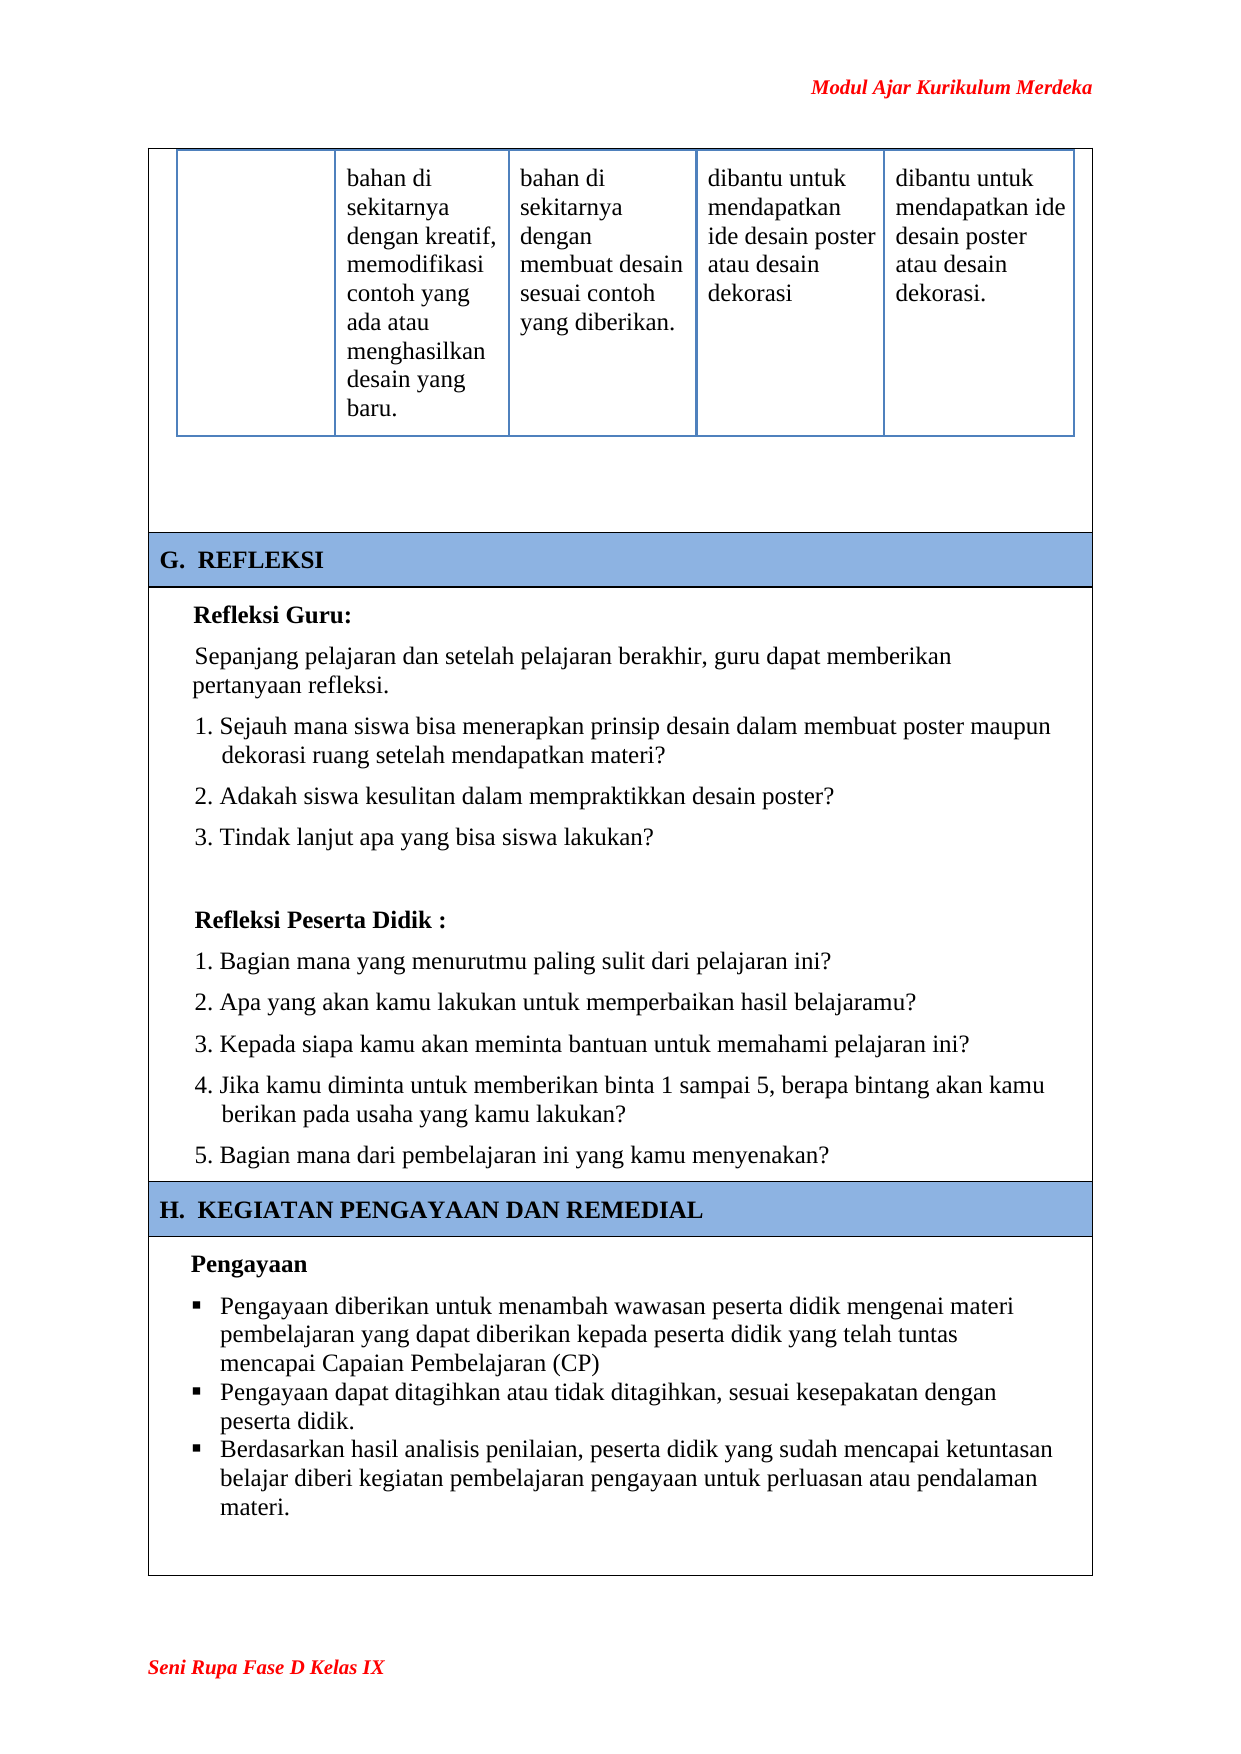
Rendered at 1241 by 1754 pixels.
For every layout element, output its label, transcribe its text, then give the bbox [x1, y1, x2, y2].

table_cell G. REFLEKSI [149, 533, 1092, 586]
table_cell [149, 1237, 1092, 1574]
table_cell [149, 149, 1092, 532]
table_cell Refleksi Guru: Sepanjang pelajaran dan setelah pelajaran berakhir, guru dapat memberikan pertanyaan refleksi. 1. Sejauh mana siswa bisa menerapkan prinsip desain dalam membuat poster maupun dekorasi ruang setelah mendapatkan materi? 2. Adakah siswa kesulitan dalam mempraktikkan desain poster? 3. Tindak lanjut apa yang bisa siswa lakukan? Refleksi Peserta Didik : 1. Bagian mana yang menurutmu paling sulit dari pelajaran ini? 2. Apa yang akan kamu lakukan untuk memperbaikan hasil belajaramu? 3. Kepada siapa kamu akan meminta bantuan untuk memahami pelajaran ini? 4. Jika kamu diminta untuk memberikan binta 1 sampai 5, berapa bintang akan kamu berikan pada usaha yang kamu lakukan? 5. Bagian mana dari pembelajaran ini yang kamu menyenakan? [149, 588, 1092, 1181]
table_cell H. KEGIATAN PENGAYAAN DAN REMEDIAL [149, 1182, 1092, 1236]
